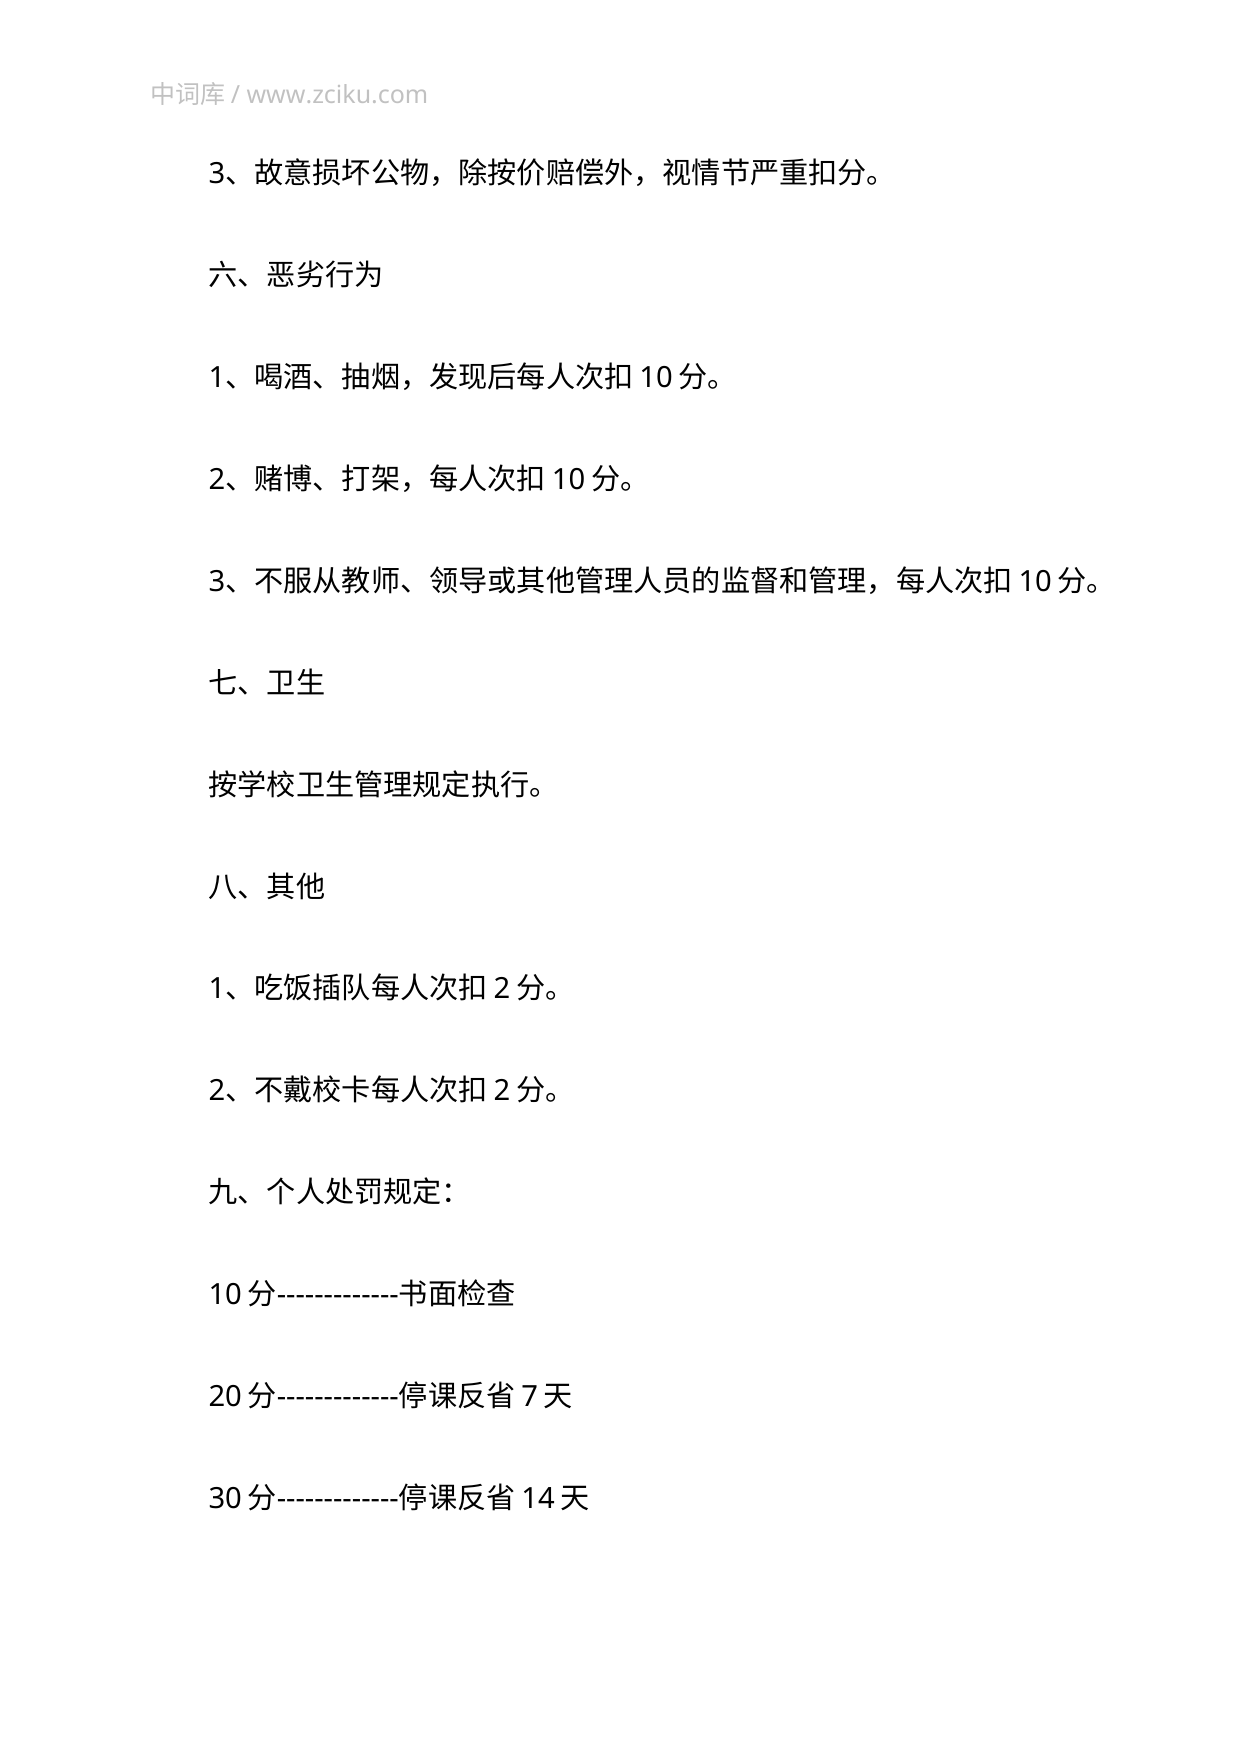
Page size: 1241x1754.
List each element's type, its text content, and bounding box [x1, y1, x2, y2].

text 3、不服从教师、领导或其他管理人员的监督和管理，每人次扣10分。 [150, 558, 1090, 600]
text 30分-------------停课反省14天 [150, 1475, 1090, 1517]
text 八、其他 [150, 863, 1090, 906]
text 1、喝酒、抽烟，发现后每人次扣10分。 [150, 354, 1090, 396]
text 1、吃饭插队每人次扣2分。 [150, 965, 1090, 1007]
text 按学校卫生管理规定执行。 [150, 761, 1090, 804]
text 10分-------------书面检查 [150, 1271, 1090, 1313]
text 九、个人处罚规定： [150, 1169, 1090, 1211]
text 七、卫生 [150, 660, 1090, 702]
text 六、恶劣行为 [150, 252, 1090, 294]
text 20分-------------停课反省7天 [150, 1373, 1090, 1415]
text 3、故意损坏公物，除按价赔偿外，视情节严重扣分。 [150, 150, 1090, 192]
text 2、赌博、打架，每人次扣10分。 [150, 456, 1090, 498]
text 2、不戴校卡每人次扣2分。 [150, 1067, 1090, 1109]
